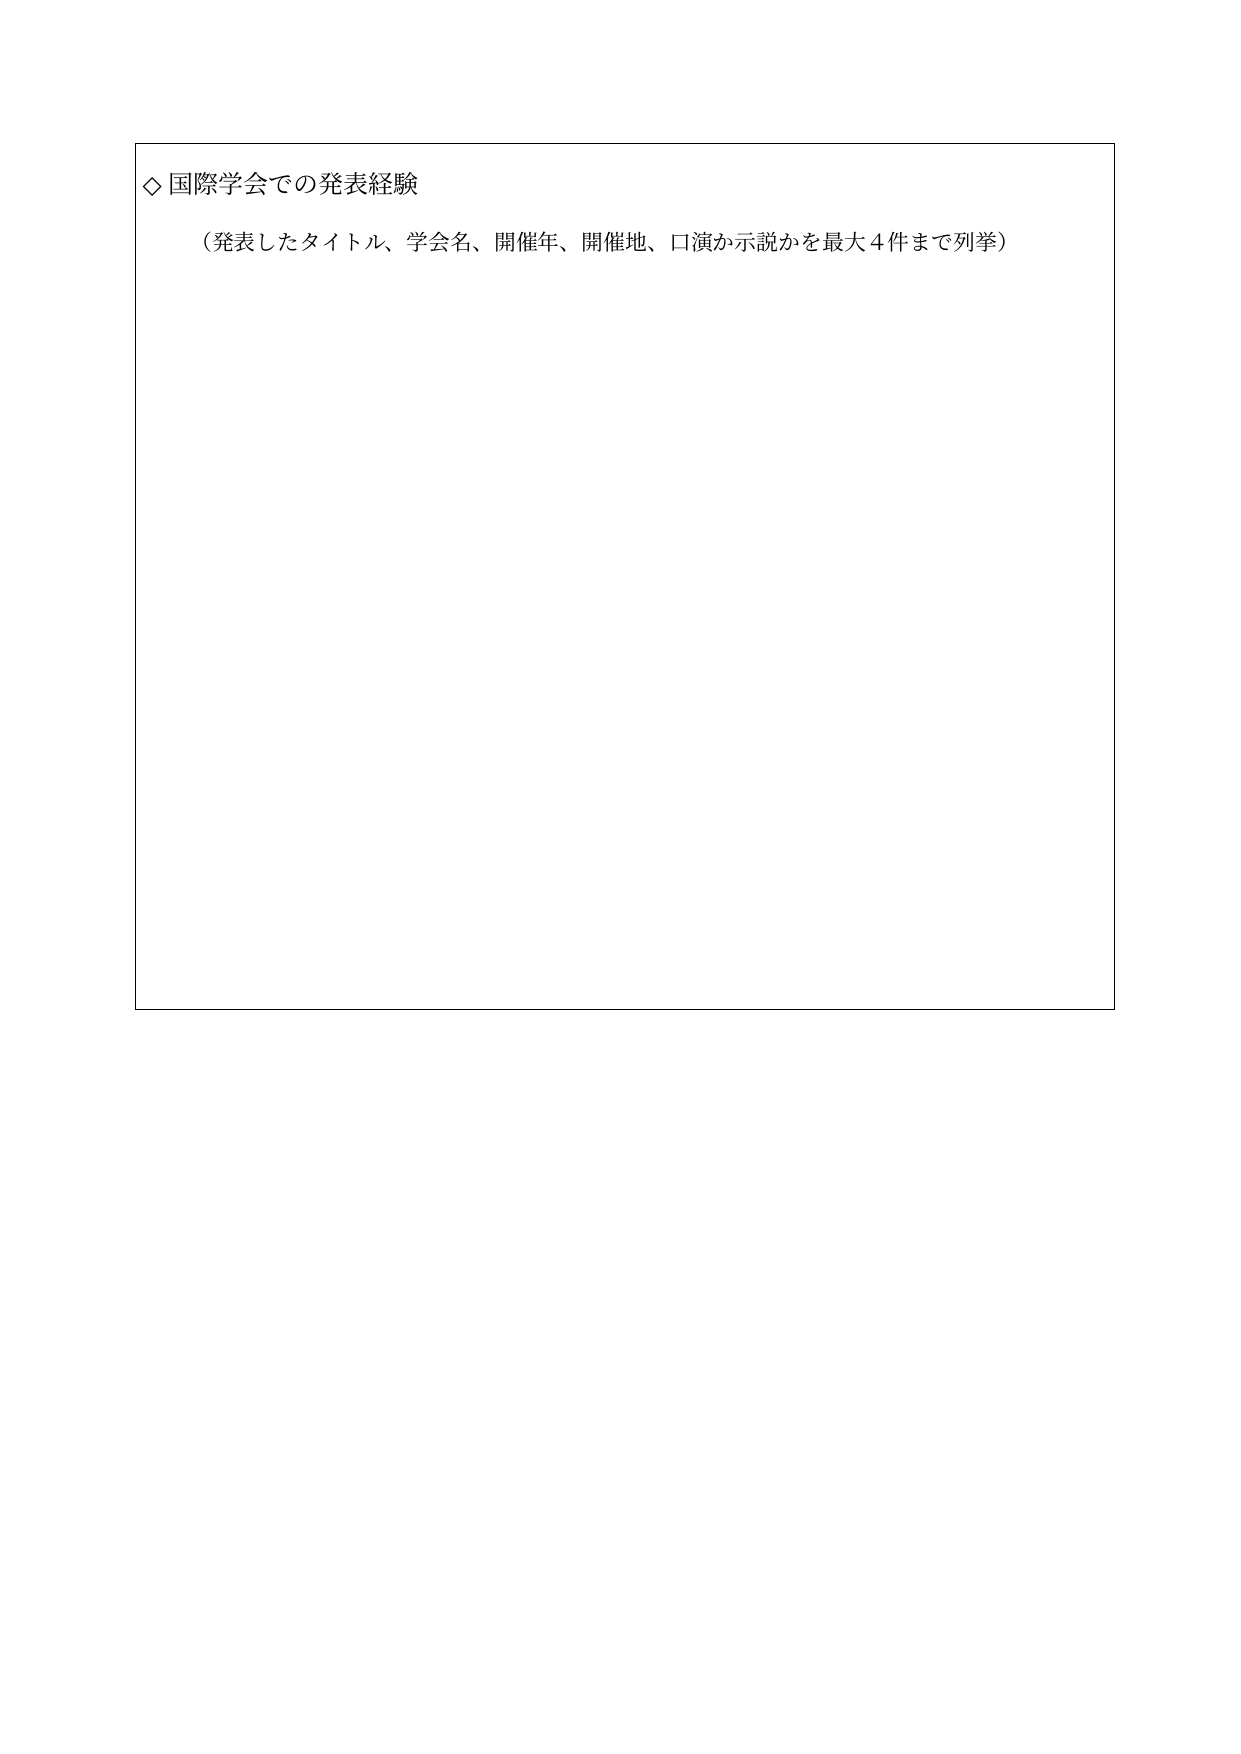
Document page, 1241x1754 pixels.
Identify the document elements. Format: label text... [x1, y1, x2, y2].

table_cell ◇ 国際学会での発表経験 （発表したタイトル、学会名、開催年、開催地、口演か示説かを最大４件まで列挙） [136, 144, 1114, 1009]
